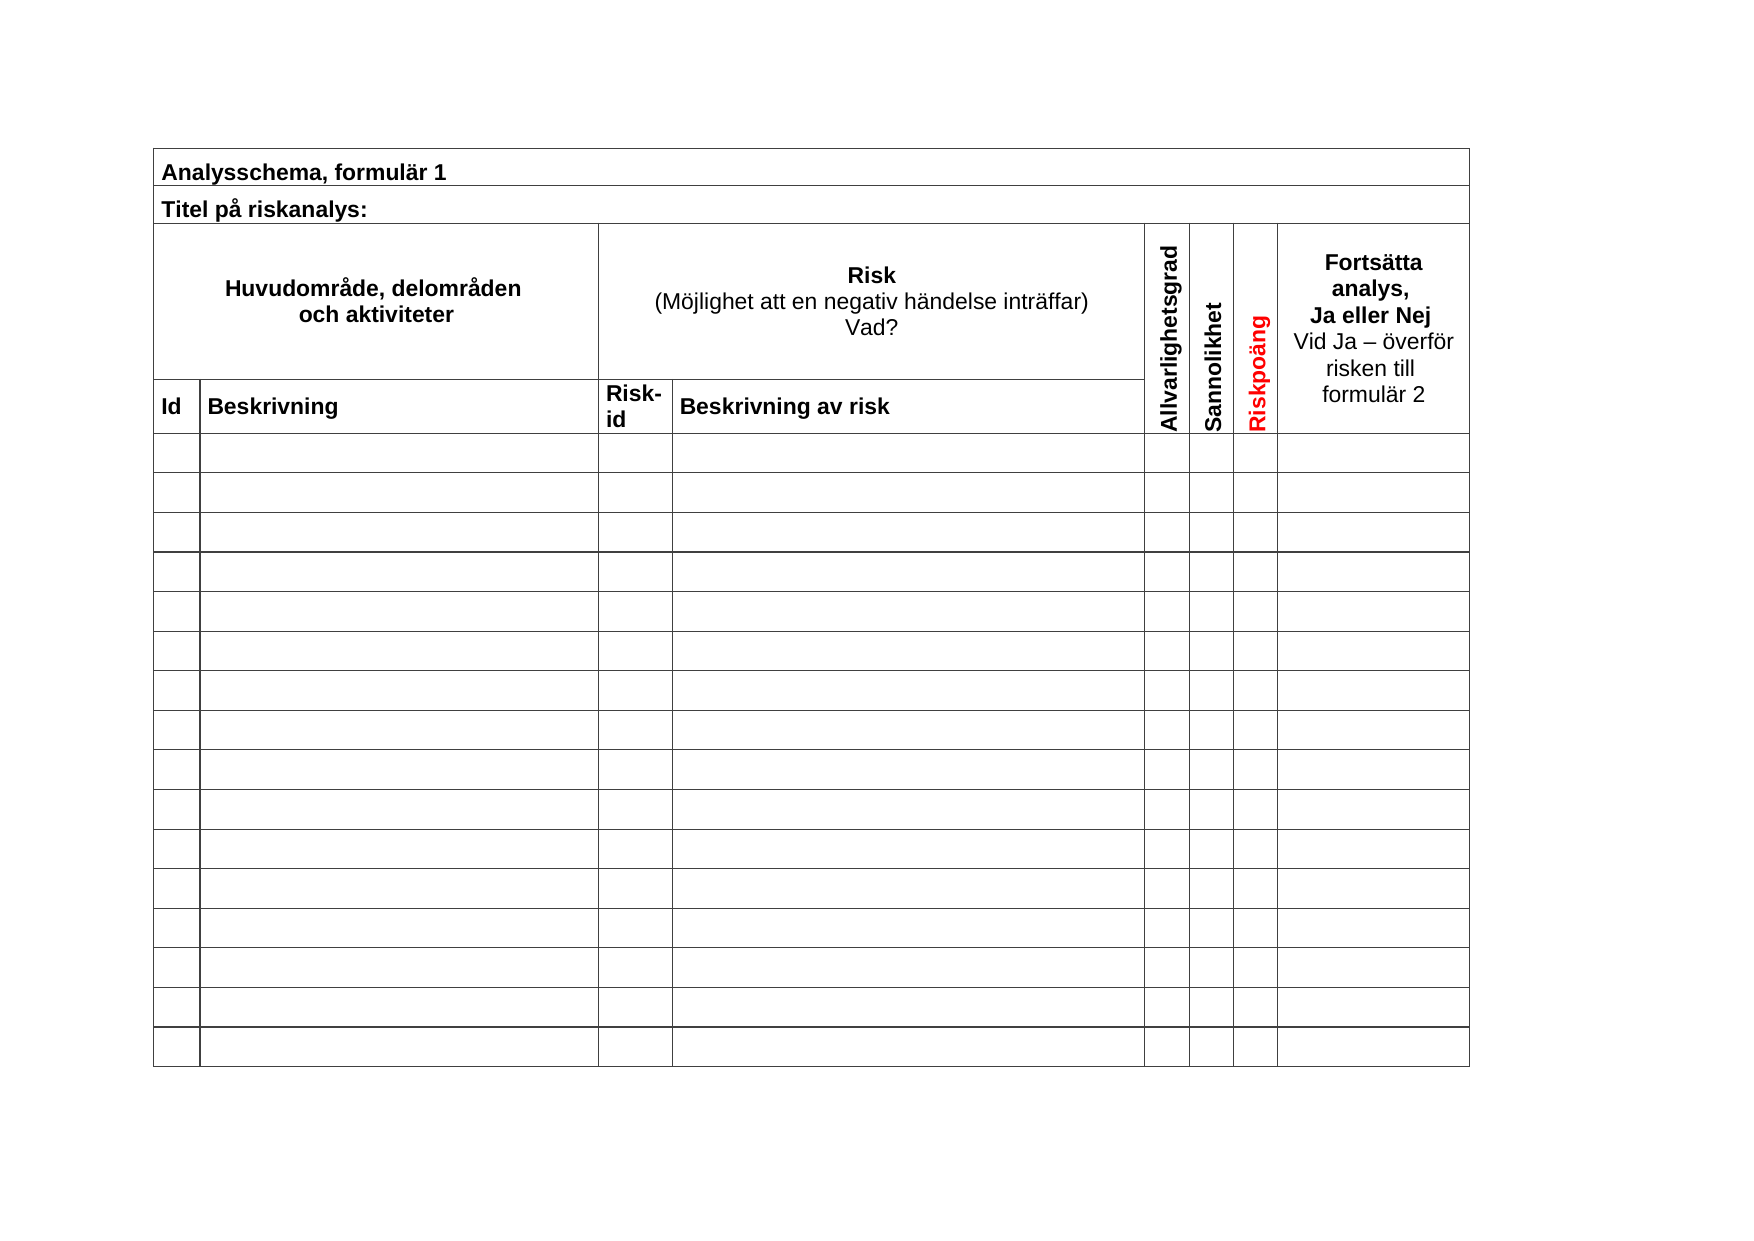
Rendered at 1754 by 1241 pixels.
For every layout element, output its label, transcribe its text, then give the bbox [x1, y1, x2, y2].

table_cell [1145, 750, 1189, 789]
table_cell [1190, 671, 1233, 710]
table_cell [673, 632, 1144, 670]
table_cell [154, 711, 199, 749]
table_cell [154, 988, 199, 1026]
table_cell [1190, 553, 1233, 591]
table_cell [1234, 513, 1277, 551]
table_cell [1234, 750, 1277, 789]
table_cell [1145, 830, 1189, 868]
table_cell [1234, 1028, 1277, 1066]
table_cell [154, 553, 199, 591]
table_cell [154, 869, 199, 908]
table_cell [1278, 671, 1469, 710]
table_cell [201, 711, 598, 749]
table_cell [1145, 632, 1189, 670]
table_cell Fortsätta analys, Ja eller Nej Vid Ja – överför risken till formulär 2 [1278, 224, 1469, 433]
table_cell [1234, 434, 1277, 472]
table_cell [599, 790, 672, 828]
table_cell [201, 830, 598, 868]
table_cell Huvudområde, delområden och aktiviteter [154, 224, 598, 379]
table_cell [1278, 632, 1469, 670]
table_cell [154, 434, 199, 472]
table_cell [1145, 513, 1189, 551]
table_cell Riskpoäng [1234, 224, 1277, 433]
table_cell [1145, 553, 1189, 591]
table_cell [673, 513, 1144, 551]
table_cell [673, 830, 1144, 868]
table_cell [599, 632, 672, 670]
table_cell [1190, 830, 1233, 868]
table_cell [1145, 988, 1189, 1026]
table_cell [1234, 711, 1277, 749]
table_cell [1190, 790, 1233, 828]
table_cell [1278, 909, 1469, 947]
table_cell [154, 671, 199, 710]
table_cell [673, 434, 1144, 472]
table_cell [599, 592, 672, 631]
table_cell [1234, 790, 1277, 828]
table_cell [201, 988, 598, 1026]
table_cell [599, 513, 672, 551]
table_cell [1234, 830, 1277, 868]
table_cell [673, 750, 1144, 789]
table_cell [599, 830, 672, 868]
table_cell [1278, 592, 1469, 631]
table_cell [1234, 671, 1277, 710]
table_cell [1145, 790, 1189, 828]
table_cell [154, 830, 199, 868]
table_cell [1278, 948, 1469, 987]
table_cell [599, 1028, 672, 1066]
table_cell [1278, 513, 1469, 551]
table_cell [1190, 988, 1233, 1026]
table_cell [1278, 988, 1469, 1026]
table_cell Sannolikhet [1190, 224, 1233, 433]
table_cell Titel på riskanalys: [154, 186, 1469, 223]
table_cell [1278, 750, 1469, 789]
table_cell [1190, 711, 1233, 749]
table_cell [201, 632, 598, 670]
table_cell [154, 1028, 199, 1066]
table_cell [154, 750, 199, 789]
table_cell [1234, 988, 1277, 1026]
table_cell [1278, 553, 1469, 591]
table_cell [1190, 948, 1233, 987]
table_cell Beskrivning [201, 380, 598, 433]
table_cell [201, 948, 598, 987]
table_cell [599, 948, 672, 987]
table_cell [673, 909, 1144, 947]
table_cell [1278, 434, 1469, 472]
table_cell [1190, 750, 1233, 789]
table_header Analysschema, formulär 1 [154, 149, 1469, 185]
table_cell [1234, 553, 1277, 591]
table_cell [154, 473, 199, 512]
table_cell [673, 988, 1144, 1026]
table_cell [599, 671, 672, 710]
table_cell [1278, 830, 1469, 868]
table_cell [201, 592, 598, 631]
table_cell [1234, 632, 1277, 670]
table_cell [1145, 948, 1189, 987]
table_cell [1145, 671, 1189, 710]
table_cell [1145, 434, 1189, 472]
table_cell [1190, 434, 1233, 472]
table_cell [673, 553, 1144, 591]
table_cell [1190, 632, 1233, 670]
table_cell Id [154, 380, 199, 433]
table_cell [1278, 869, 1469, 908]
table_cell [1145, 592, 1189, 631]
table_cell [673, 473, 1144, 512]
table_cell Risk (Möjlighet att en negativ händelse inträffar) Vad? [599, 224, 1144, 379]
table_cell [599, 909, 672, 947]
table_cell [1278, 790, 1469, 828]
table_cell Beskrivning av risk [673, 380, 1144, 433]
table_cell [201, 434, 598, 472]
table_cell [154, 592, 199, 631]
table_cell [201, 513, 598, 551]
table_cell [599, 750, 672, 789]
table_cell [1145, 473, 1189, 512]
table_cell [154, 948, 199, 987]
table_cell [1145, 1028, 1189, 1066]
table_cell [599, 869, 672, 908]
table_cell [1145, 869, 1189, 908]
table_cell [201, 869, 598, 908]
table_cell [1234, 592, 1277, 631]
table_cell [201, 1028, 598, 1066]
table_cell [599, 988, 672, 1026]
table_cell [201, 909, 598, 947]
table_cell [1234, 869, 1277, 908]
table_cell [154, 790, 199, 828]
table_cell [201, 750, 598, 789]
table_cell [599, 553, 672, 591]
table_cell [673, 592, 1144, 631]
table_cell [201, 671, 598, 710]
table_cell [673, 790, 1144, 828]
table_cell [599, 711, 672, 749]
table_cell [1278, 1028, 1469, 1066]
table_cell [201, 473, 598, 512]
table_cell [1190, 513, 1233, 551]
table_cell Allvarlighetsgrad [1145, 224, 1189, 433]
table_cell [1190, 869, 1233, 908]
table_cell [154, 909, 199, 947]
table_cell Risk-id [599, 380, 672, 433]
table_cell [599, 473, 672, 512]
table_cell [673, 948, 1144, 987]
table_cell [1234, 948, 1277, 987]
table_cell [1190, 1028, 1233, 1066]
table_cell [1190, 592, 1233, 631]
table_cell [201, 553, 598, 591]
table_cell [201, 790, 598, 828]
table_cell [599, 434, 672, 472]
table_cell [1234, 473, 1277, 512]
table_cell [1145, 711, 1189, 749]
table_cell [1145, 909, 1189, 947]
table_cell [1234, 909, 1277, 947]
table_cell [673, 711, 1144, 749]
table_cell [1278, 473, 1469, 512]
table_cell [154, 632, 199, 670]
table_cell [673, 869, 1144, 908]
table_cell [673, 1028, 1144, 1066]
table_cell [1190, 909, 1233, 947]
table_cell [1278, 711, 1469, 749]
table_cell [154, 513, 199, 551]
table_cell [673, 671, 1144, 710]
table_cell [1190, 473, 1233, 512]
